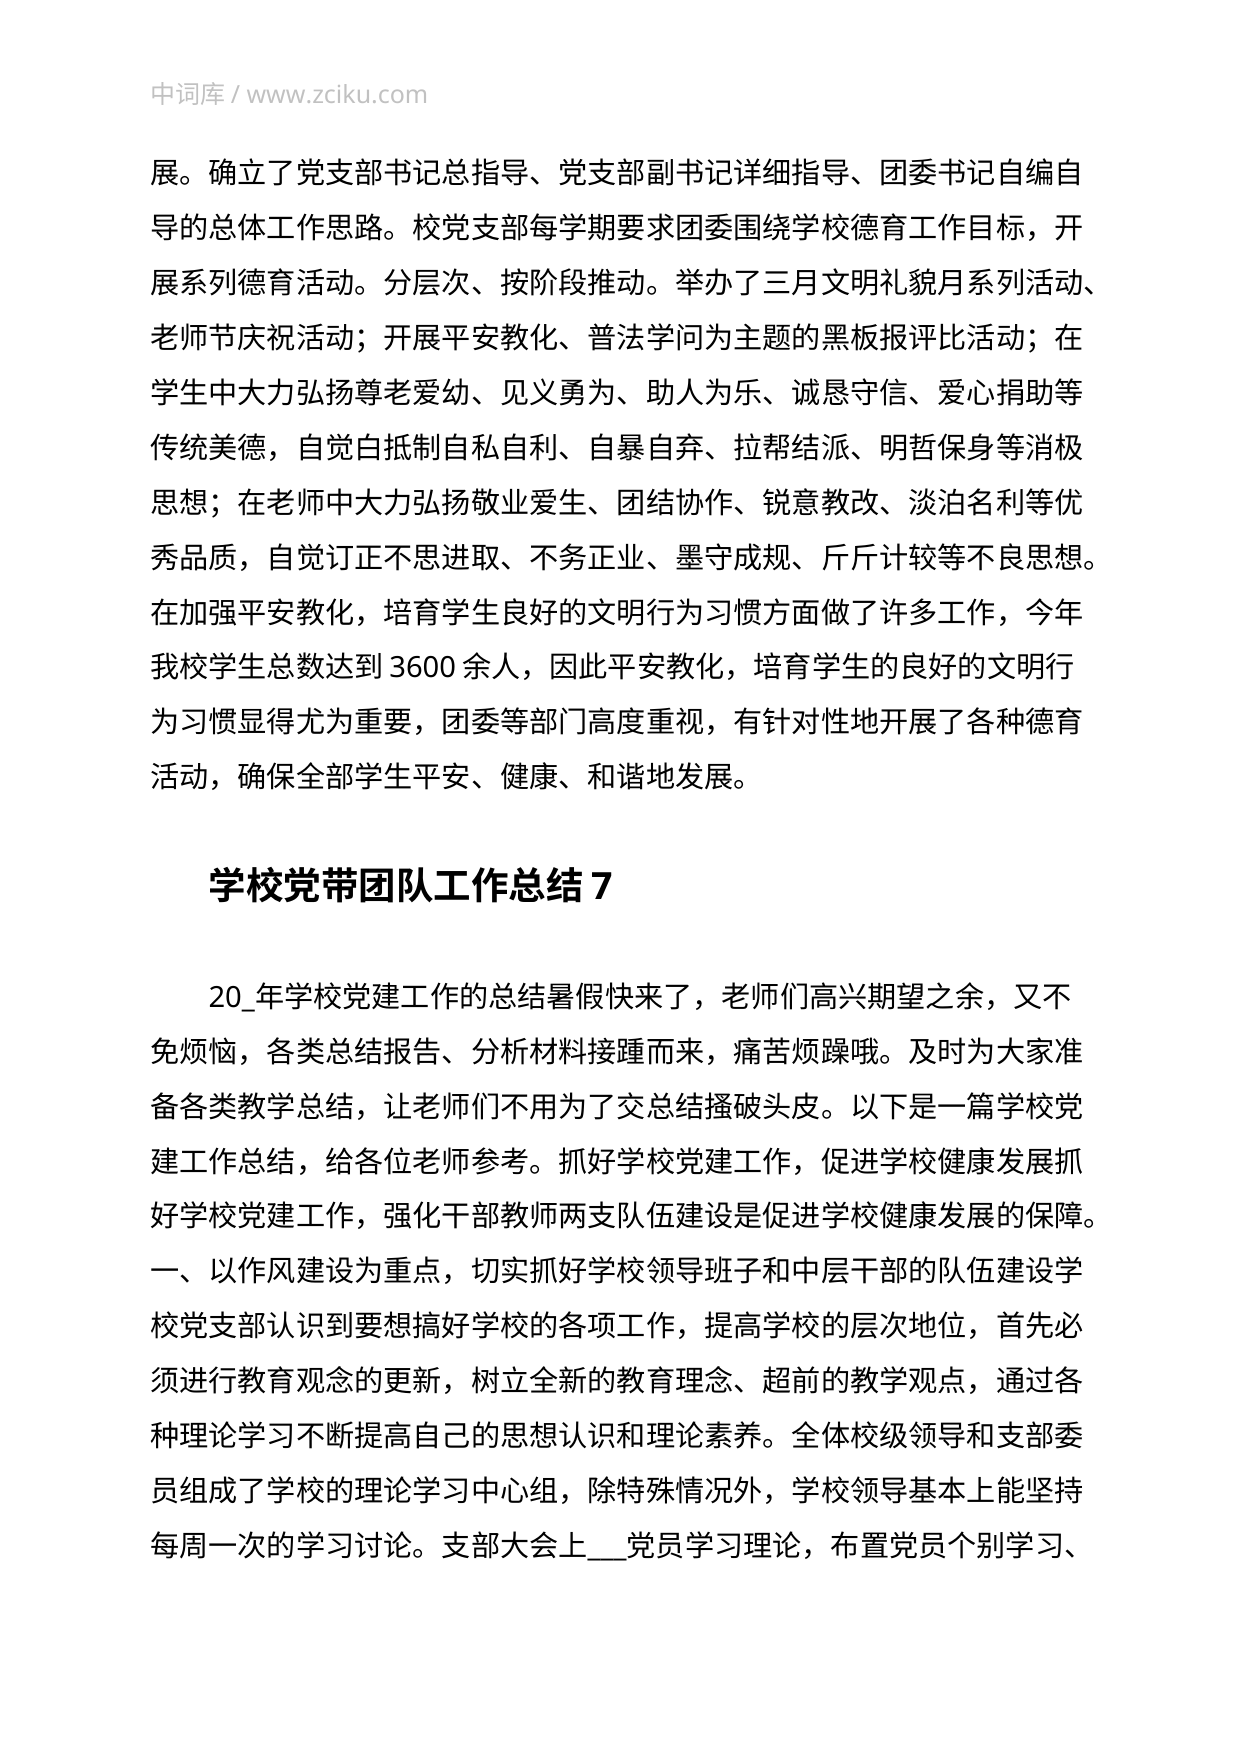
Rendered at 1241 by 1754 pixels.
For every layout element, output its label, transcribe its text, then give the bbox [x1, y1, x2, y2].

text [150, 150, 1090, 796]
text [150, 973, 1090, 1565]
text 学校党带团队工作总结7 [150, 856, 1090, 910]
